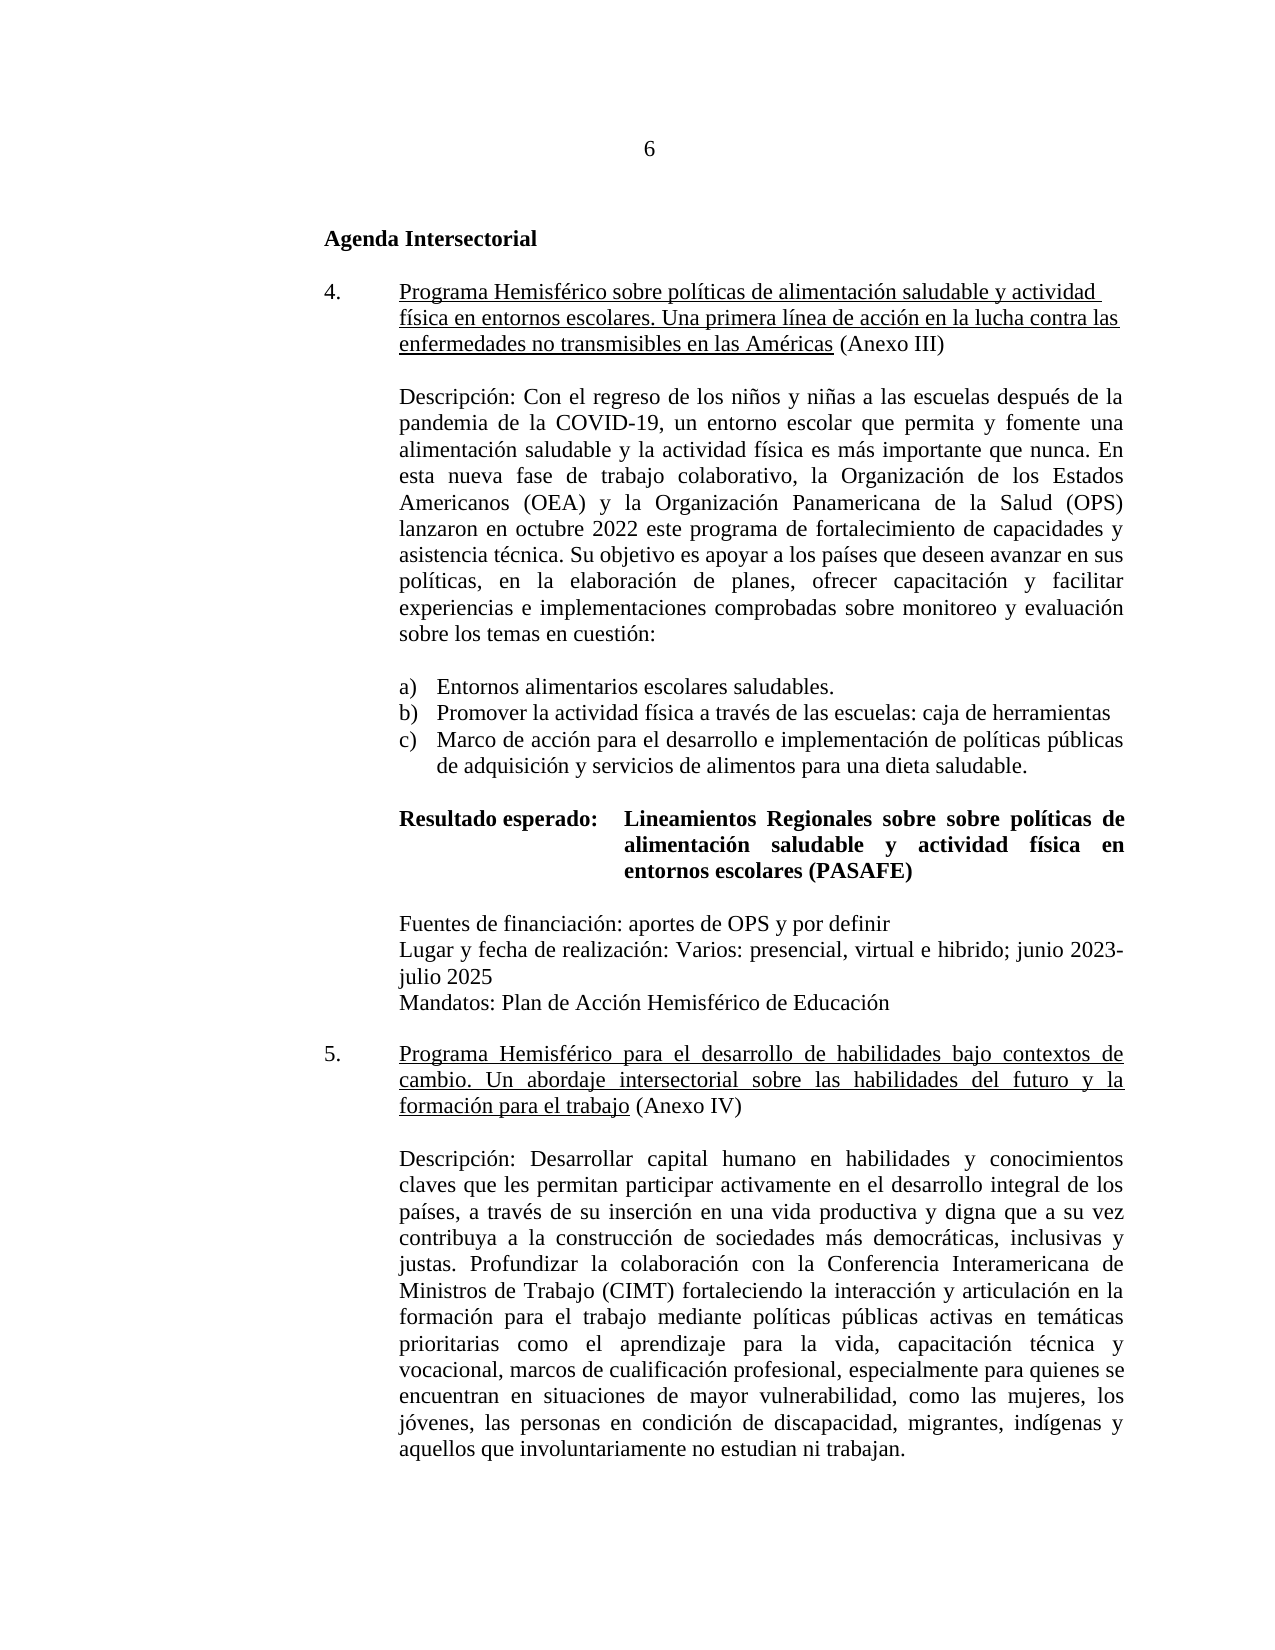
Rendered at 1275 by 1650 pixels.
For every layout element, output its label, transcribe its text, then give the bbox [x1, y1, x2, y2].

text Descripción: Con el regreso de los niños y niñas a las escuelas después de la pandemia de la COVID-19, un entorno escolar que permita y fomente una alimentación saludable y la actividad física es más importante que nunca. En esta nueva fase de trabajo colaborativo, la Organización de los Estados Americanos (OEA) y la Organización Panamericana de la Salud (OPS) lanzaron en octubre 2022 este programa de fortalecimiento de capacidades y asistencia técnica. Su objetivo es apoyar a los países que deseen avanzar en sus políticas, en la elaboración de planes, ofrecer capacitación y facilitar experiencias e implementaciones comprobadas sobre monitoreo y evaluación sobre los temas en cuestión: [324, 383, 1125, 647]
list Programa Hemisférico para el desarrollo de habilidades bajo contextos de cambio. Un abordaje intersectorial sobre las habilidades del futuro y la formación para el trabajo (Anexo IV) [324, 1040, 1125, 1119]
text Fuentes de financiación: aportes de OPS y por definir [174, 910, 1125, 937]
text Lugar y fecha de realización: Varios: presencial, virtual e hibrido; junio 2023-julio 2025 [399, 937, 1125, 989]
text a) Entornos alimentarios escolares saludables. [399, 673, 1125, 699]
text Mandatos: Plan de Acción Hemisférico de Educación [399, 989, 1125, 1016]
list Programa Hemisférico sobre políticas de alimentación saludable y actividad física en entornos escolares. Una primera línea de acción en la lucha contra las enfermedades no transmisibles en las Américas (Anexo III) [324, 278, 1125, 357]
text Agenda Intersectorial [324, 225, 1125, 251]
text b) Promover la actividad física a través de las escuelas: caja de herramientas [399, 699, 1125, 726]
text c) Marco de acción para el desarrollo e implementación de políticas públicas de adquisición y servicios de alimentos para una dieta saludable. [399, 726, 1125, 778]
text Resultado esperado: Lineamientos Regionales sobre sobre políticas de alimentación saludable y actividad física en entornos escolares (PASAFE) [399, 805, 1125, 884]
text Descripción: Desarrollar capital humano en habilidades y conocimientos claves que les permitan participar activamente en el desarrollo integral de los países, a través de su inserción en una vida productiva y digna que a su vez contribuya a la construcción de sociedades más democráticas, inclusivas y justas. Profundizar la colaboración con la Conferencia Interamericana de Ministros de Trabajo (CIMT) fortaleciendo la interacción y articulación en la formación para el trabajo mediante políticas públicas activas en temáticas prioritarias como el aprendizaje para la vida, capacitación técnica y vocacional, marcos de cualificación profesional, especialmente para quienes se encuentran en situaciones de mayor vulnerabilidad, como las mujeres, los jóvenes, las personas en condición de discapacidad, migrantes, indígenas y aquellos que involuntariamente no estudian ni trabajan. [399, 1145, 1125, 1461]
